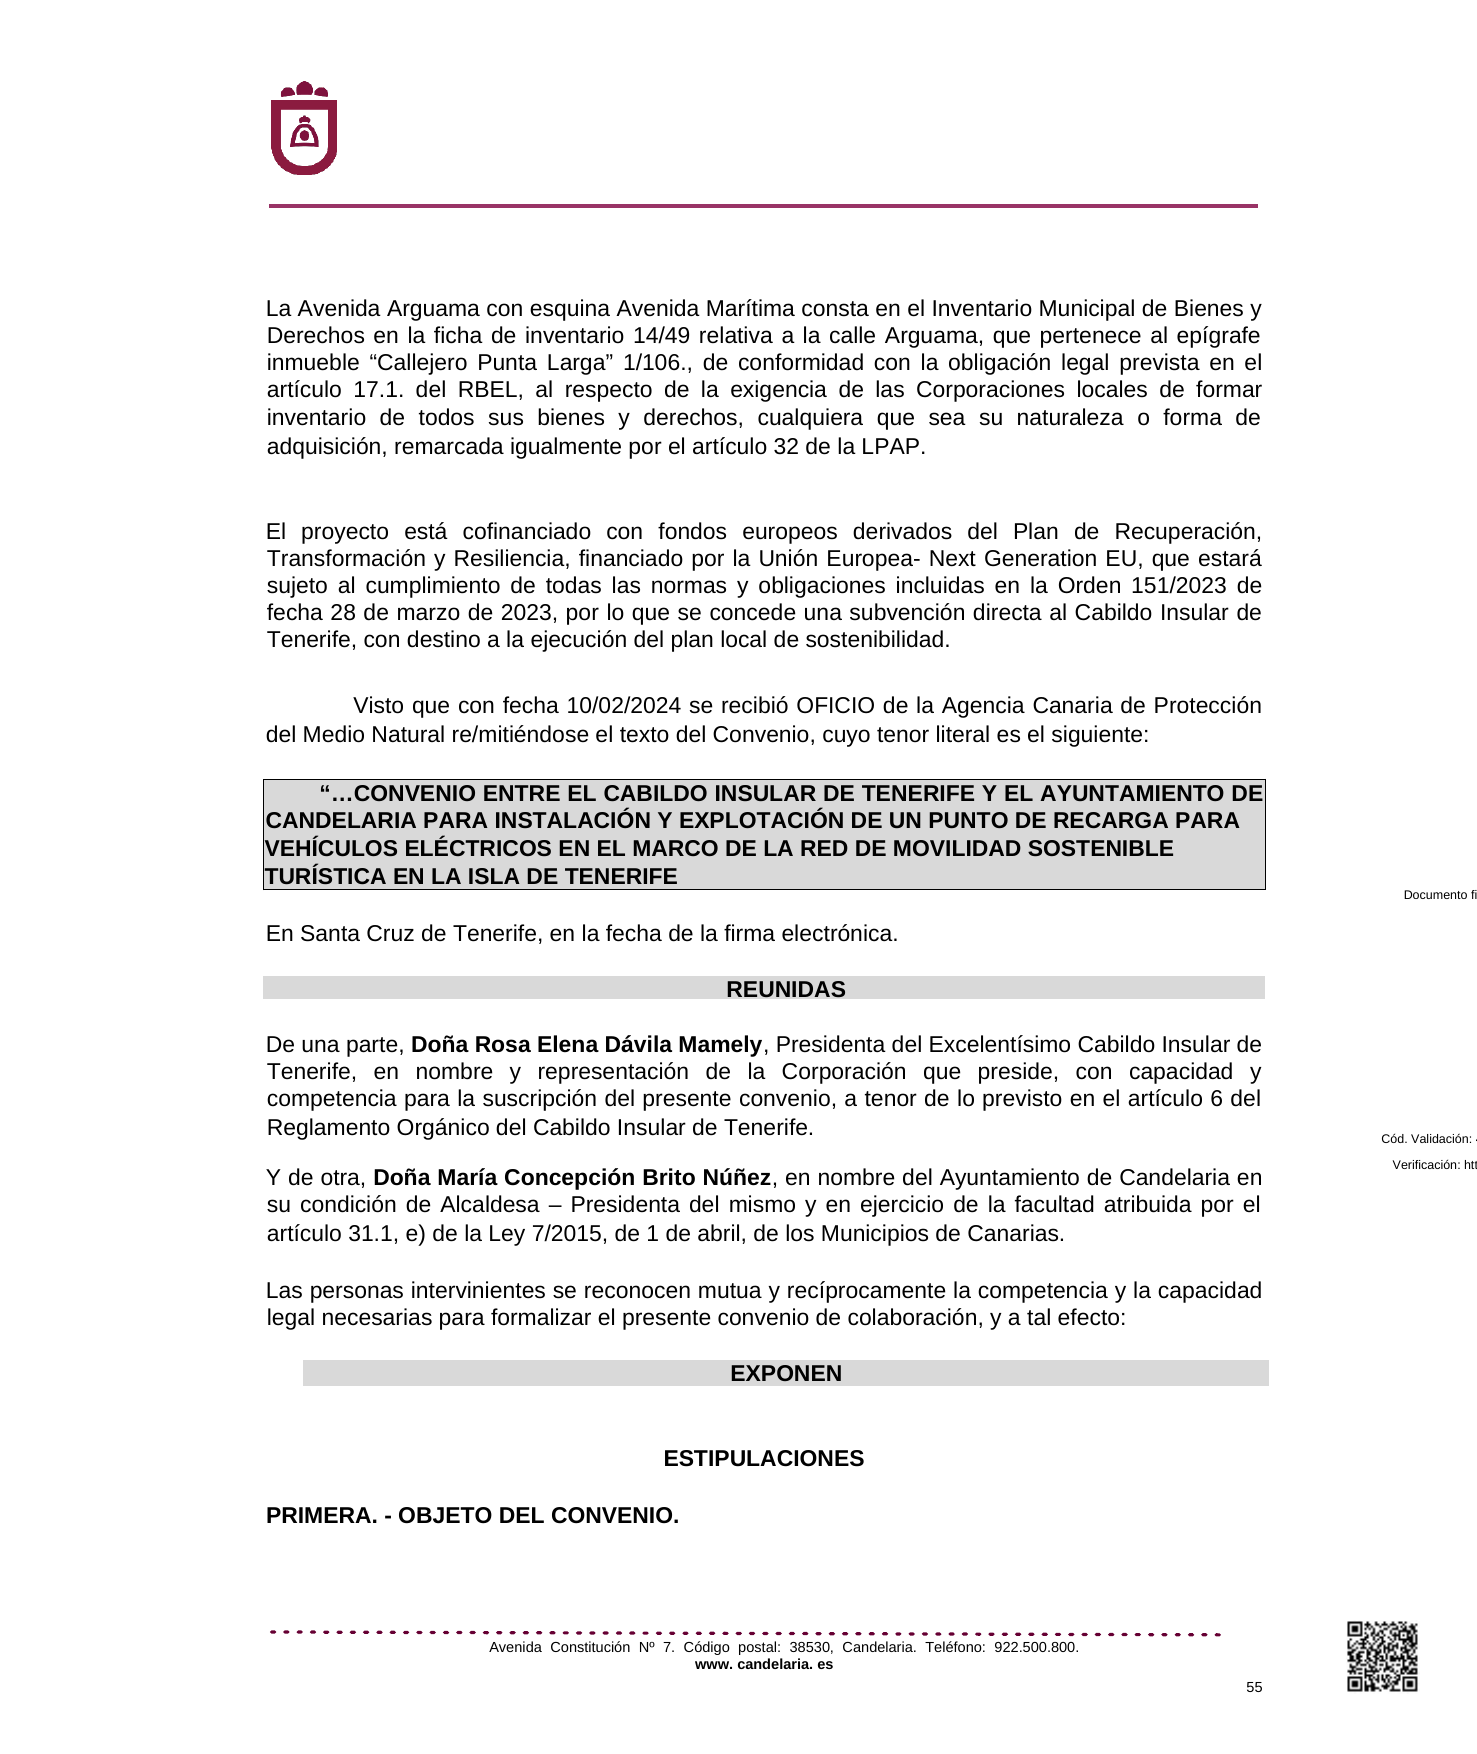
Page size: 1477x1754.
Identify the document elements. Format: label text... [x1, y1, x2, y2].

text En Santa Cruz de Tenerife, en la fecha de la firma electrónica. [266, 920, 1263, 947]
text La Avenida Arguama con esquina Avenida Marítima consta en el Inventario Municipal de Bienes y Derechos en la ficha de inventario 14/49 relativa a la calle Arguama, que pertenece al epígrafe inmueble “Callejero Punta Larga” 1/106., de conformidad con la obligación legal prevista en el artículo 17.1. del RBEL, al respecto de la exigencia de las Corporaciones locales de formar inventario de todos sus bienes y derechos, cualquiera que sea su naturaleza o forma de adquisición, remarcada igualmente por el artículo 32 de la LPAP. [266, 295, 1263, 459]
picture [1346, 1620, 1420, 1694]
text “…CONVENIO ENTRE EL CABILDO INSULAR DE TENERIFE Y EL AYUNTAMIENTO DE CANDELARIA PARA INSTALACIÓN Y EXPLOTACIÓN DE UN PUNTO DE RECARGA PARA [264, 780, 1265, 833]
text De una parte, Doña Rosa Elena Dávila Mamely, Presidenta del Excelentísimo Cabildo Insular de Tenerife, en nombre y representación de la Corporación que preside, con capacidad y competencia para la suscripción del presente convenio, a tenor de lo previsto en el artículo 6 del Reglamento Orgánico del Cabildo Insular de Tenerife. [266, 1031, 1263, 1141]
text El proyecto está cofinanciado con fondos europeos derivados del Plan de Recuperación, Transformación y Resiliencia, financiado por la Unión Europea- Next Generation EU, que estará sujeto al cumplimiento de todas las normas y obligaciones incluidas en la Orden 151/2023 de fecha 28 de marzo de 2023, por lo que se concede una subvención directa al Cabildo Insular de Tenerife, con destino a la ejecución del plan local de sostenibilidad. [266, 518, 1263, 652]
text TURÍSTICA EN LA ISLA DE TENERIFE [264, 862, 1265, 889]
text Visto que con fecha 10/02/2024 se recibió OFICIO de la Agencia Canaria de Protección del Medio Natural re/mitiéndose el texto del Convenio, cuyo tenor literal es el siguiente: [266, 692, 1263, 748]
picture [271, 81, 337, 175]
text Y de otra, Doña María Concepción Brito Núñez, en nombre del Ayuntamiento de Candelaria en su condición de Alcaldesa – Presidenta del mismo y en ejercicio de la facultad atribuida por el artículo 31.1, e) de la Ley 7/2015, de 1 de abril, de los Municipios de Canarias. [266, 1164, 1263, 1247]
text VEHÍCULOS ELÉCTRICOS EN EL MARCO DE LA RED DE MOVILIDAD SOSTENIBLE [264, 834, 1265, 861]
subtitle ESTIPULACIONES [267, 1445, 1261, 1471]
text EXPONEN [303, 1360, 1269, 1386]
text PRIMERA. - OBJETO DEL CONVENIO. [266, 1502, 1263, 1529]
text Las personas intervinientes se reconocen mutua y recíprocamente la competencia y la capacidad legal necesarias para formalizar el presente convenio de colaboración, y a tal efecto: [266, 1277, 1263, 1330]
